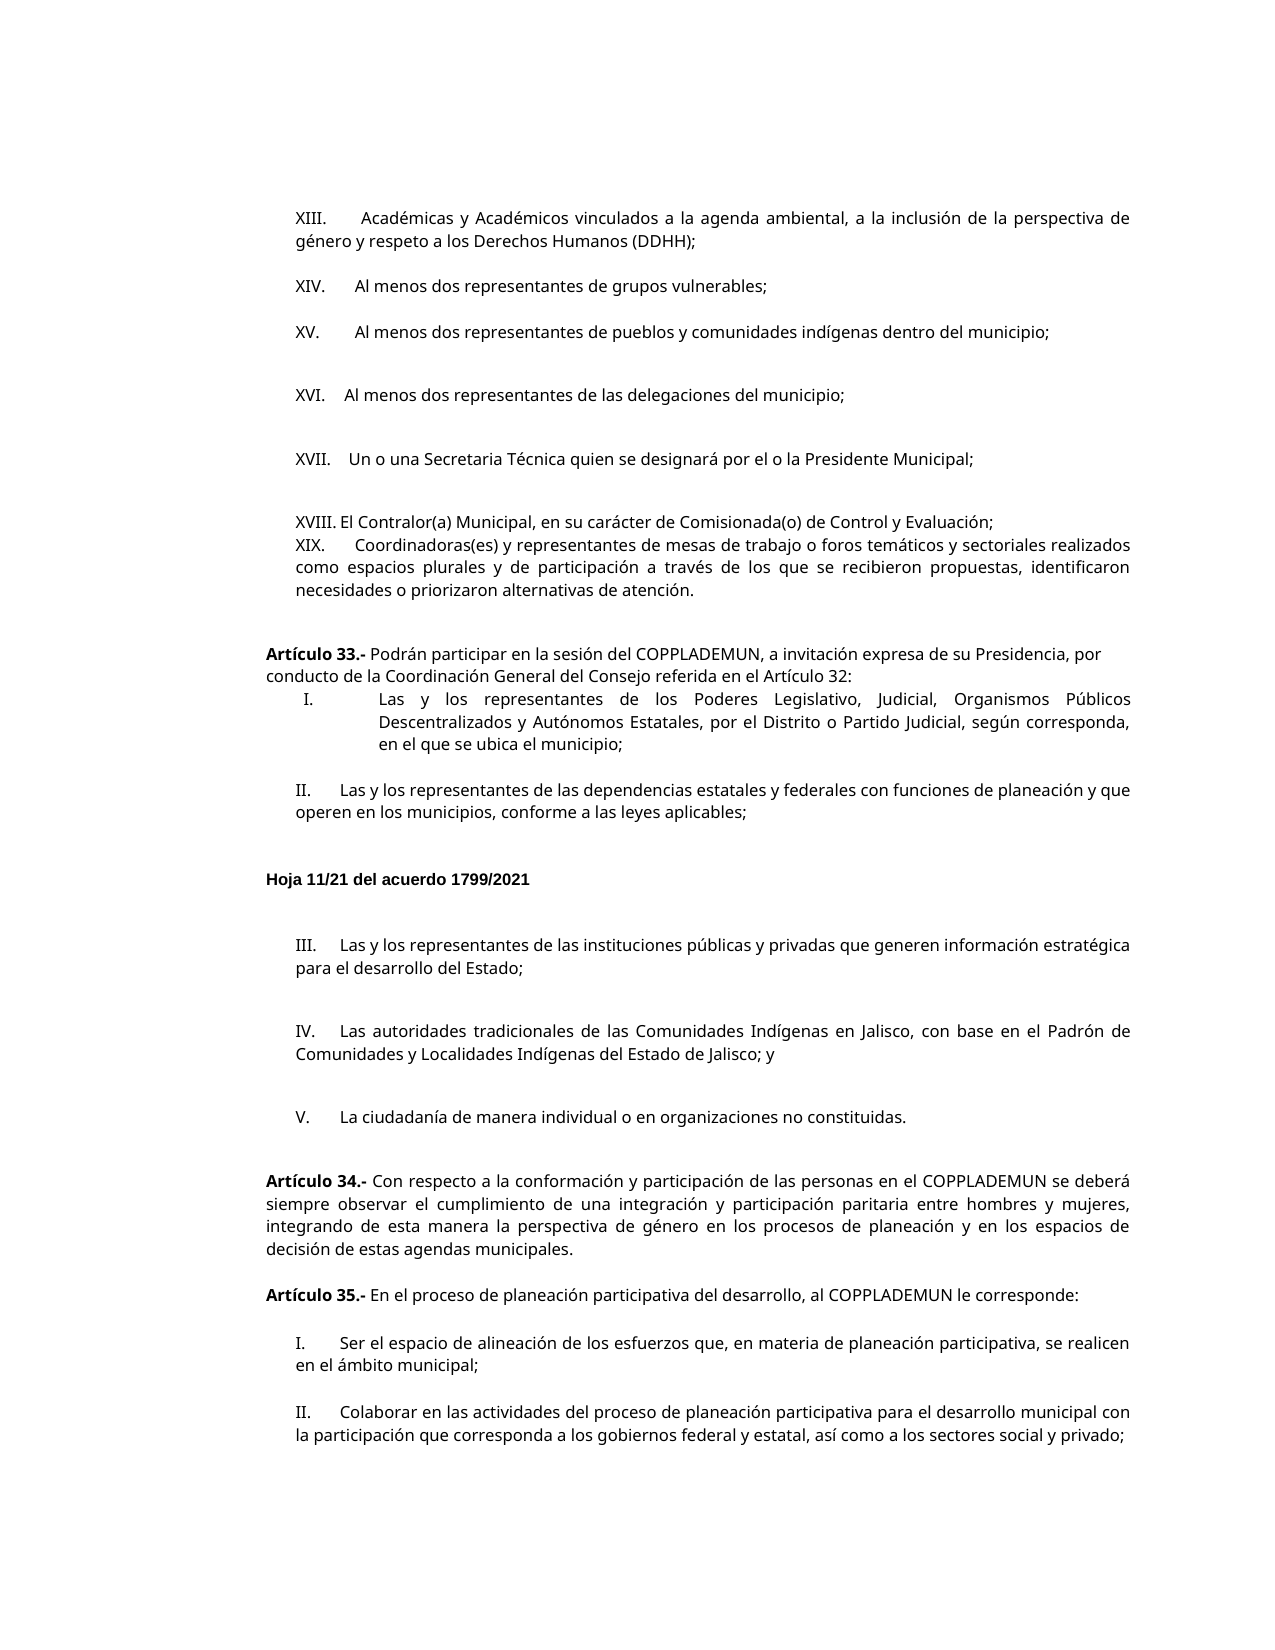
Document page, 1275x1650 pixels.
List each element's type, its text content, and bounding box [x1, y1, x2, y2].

text Hoja 11/21 del acuerdo 1799/2021 [266, 869, 1174, 888]
text Artículo 34.- Con respecto a la conformación y participación de las personas en el COPPLADEMUN se deberá siempre observar el cumplimiento de una integración y participación paritaria entre hombres y mujeres, integrando de esta manera la perspectiva de género en los procesos de planeación y en los espacios de decisión de estas agendas municipales. [266, 1169, 1132, 1260]
list El Contralor(a) Municipal, en su carácter de Comisionada(o) de Control y Evaluación; [295, 511, 1132, 533]
text Artículo 33.- Podrán participar en la sesión del COPPLADEMUN, a invitación expresa de su Presidencia, por conducto de la Coordinación General del Consejo referida en el Artículo 32: [266, 642, 1132, 688]
list Las y los representantes de las instituciones públicas y privadas que generen información estratégica para el desarrollo del Estado; [295, 934, 1132, 979]
list Las y los representantes de las dependencias estatales y federales con funciones de planeación y que operen en los municipios, conforme a las leyes aplicables; [295, 778, 1132, 824]
list Al menos dos representantes de grupos vulnerables; [295, 275, 1132, 298]
list Coordinadoras(es) y representantes de mesas de trabajo o foros temáticos y sectoriales realizados como espacios plurales y de participación a través de los que se recibieron propuestas, identificaron necesidades o priorizaron alternativas de atención. [295, 533, 1132, 601]
list Un o una Secretaria Técnica quien se designará por el o la Presidente Municipal; [295, 447, 1132, 470]
list Al menos dos representantes de pueblos y comunidades indígenas dentro del municipio; [295, 320, 1132, 343]
list Al menos dos representantes de las delegaciones del municipio; [295, 384, 1132, 406]
list Artículo 35.- En el proceso de planeación participativa del desarrollo, al COPPLADEMUN le corresponde: [266, 1283, 1132, 1306]
list Académicas y Académicos vinculados a la agenda ambiental, a la inclusión de la perspectiva de género y respeto a los Derechos Humanos (DDHH); [295, 207, 1132, 252]
list Ser el espacio de alineación de los esfuerzos que, en materia de planeación participativa, se realicen en el ámbito municipal; [295, 1331, 1132, 1377]
list La ciudadanía de manera individual o en organizaciones no constituidas. [295, 1106, 1132, 1129]
list Colaborar en las actividades del proceso de planeación participativa para el desarrollo municipal con la participación que corresponda a los gobiernos federal y estatal, así como a los sectores social y privado; [295, 1401, 1132, 1446]
list Las autoridades tradicionales de las Comunidades Indígenas en Jalisco, con base en el Padrón de Comunidades y Localidades Indígenas del Estado de Jalisco; y [295, 1020, 1132, 1065]
list Las y los representantes de los Poderes Legislativo, Judicial, Organismos Públicos Descentralizados y Autónomos Estatales, por el Distrito o Partido Judicial, según corresponda, en el que se ubica el municipio; [303, 688, 1132, 756]
